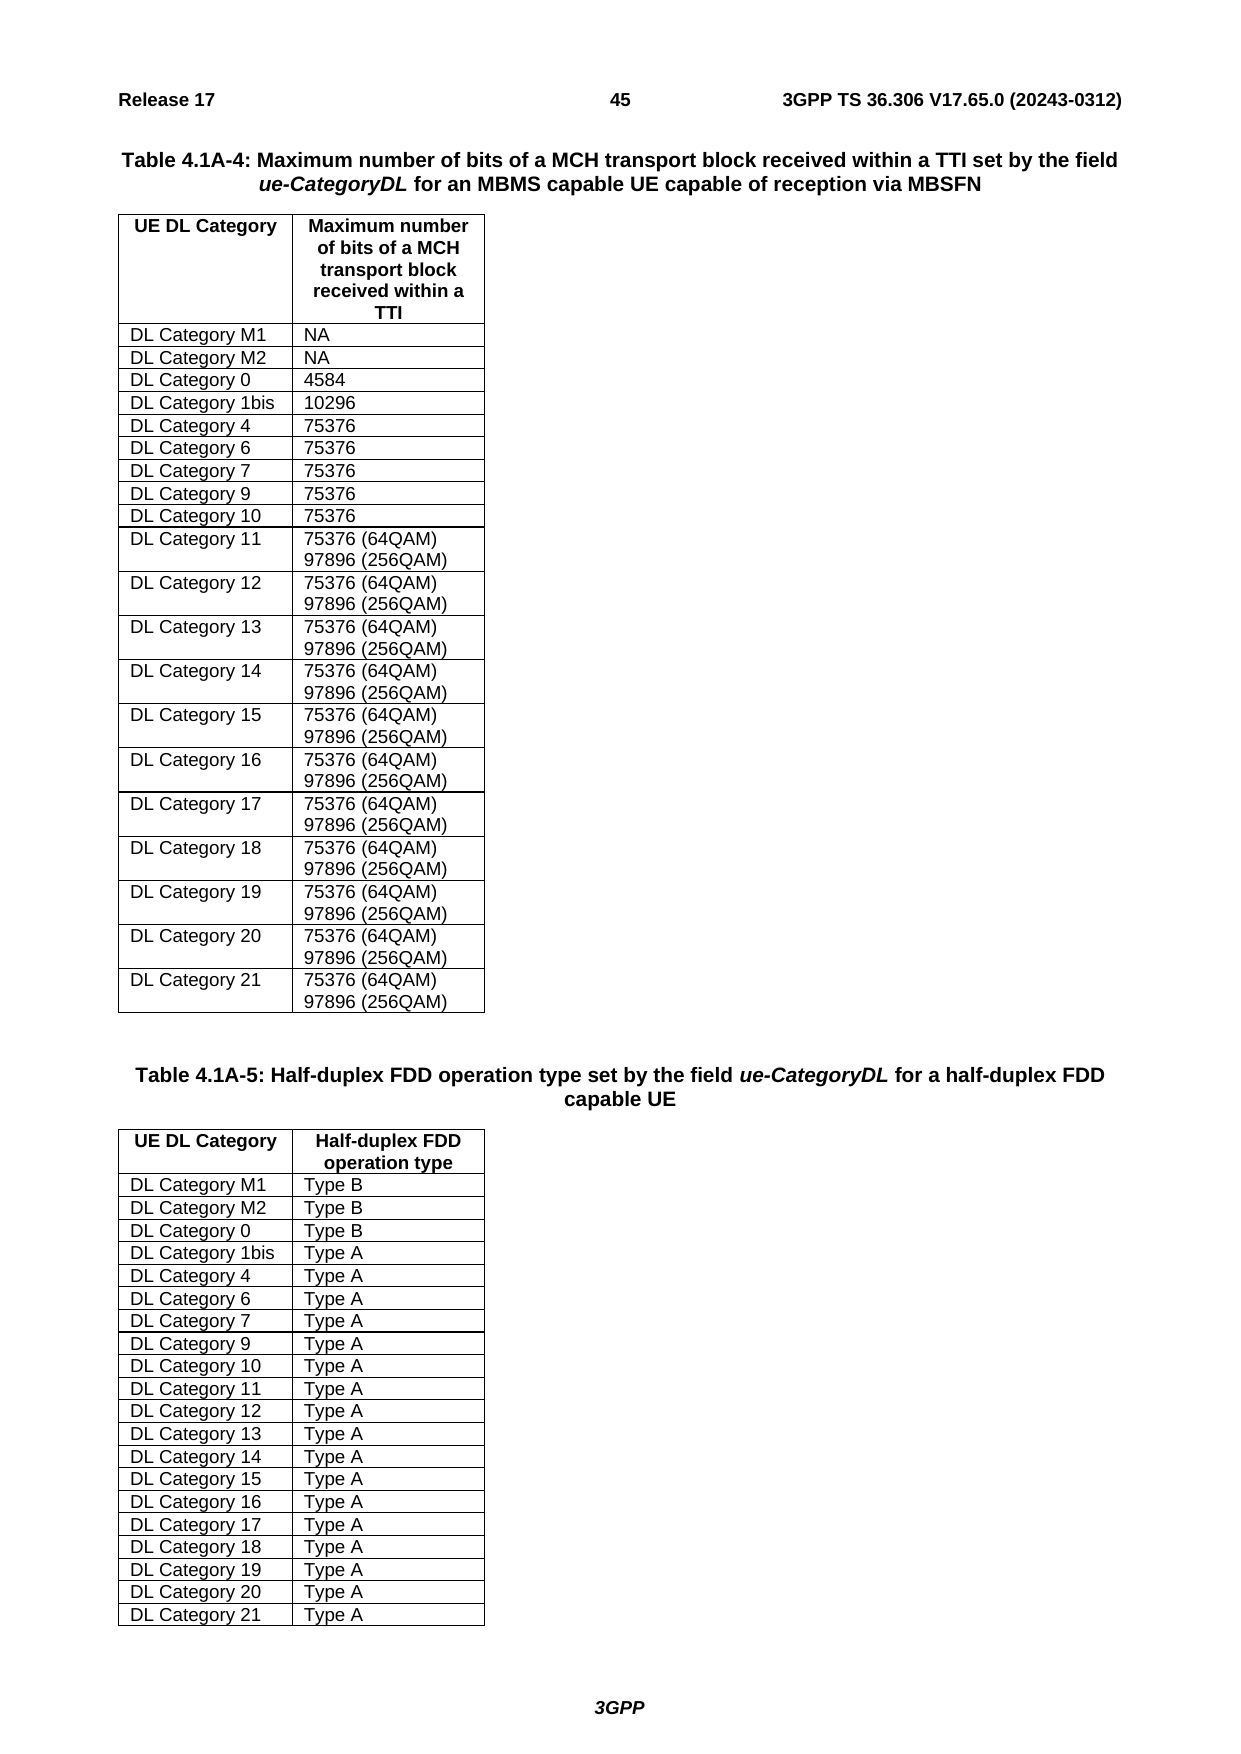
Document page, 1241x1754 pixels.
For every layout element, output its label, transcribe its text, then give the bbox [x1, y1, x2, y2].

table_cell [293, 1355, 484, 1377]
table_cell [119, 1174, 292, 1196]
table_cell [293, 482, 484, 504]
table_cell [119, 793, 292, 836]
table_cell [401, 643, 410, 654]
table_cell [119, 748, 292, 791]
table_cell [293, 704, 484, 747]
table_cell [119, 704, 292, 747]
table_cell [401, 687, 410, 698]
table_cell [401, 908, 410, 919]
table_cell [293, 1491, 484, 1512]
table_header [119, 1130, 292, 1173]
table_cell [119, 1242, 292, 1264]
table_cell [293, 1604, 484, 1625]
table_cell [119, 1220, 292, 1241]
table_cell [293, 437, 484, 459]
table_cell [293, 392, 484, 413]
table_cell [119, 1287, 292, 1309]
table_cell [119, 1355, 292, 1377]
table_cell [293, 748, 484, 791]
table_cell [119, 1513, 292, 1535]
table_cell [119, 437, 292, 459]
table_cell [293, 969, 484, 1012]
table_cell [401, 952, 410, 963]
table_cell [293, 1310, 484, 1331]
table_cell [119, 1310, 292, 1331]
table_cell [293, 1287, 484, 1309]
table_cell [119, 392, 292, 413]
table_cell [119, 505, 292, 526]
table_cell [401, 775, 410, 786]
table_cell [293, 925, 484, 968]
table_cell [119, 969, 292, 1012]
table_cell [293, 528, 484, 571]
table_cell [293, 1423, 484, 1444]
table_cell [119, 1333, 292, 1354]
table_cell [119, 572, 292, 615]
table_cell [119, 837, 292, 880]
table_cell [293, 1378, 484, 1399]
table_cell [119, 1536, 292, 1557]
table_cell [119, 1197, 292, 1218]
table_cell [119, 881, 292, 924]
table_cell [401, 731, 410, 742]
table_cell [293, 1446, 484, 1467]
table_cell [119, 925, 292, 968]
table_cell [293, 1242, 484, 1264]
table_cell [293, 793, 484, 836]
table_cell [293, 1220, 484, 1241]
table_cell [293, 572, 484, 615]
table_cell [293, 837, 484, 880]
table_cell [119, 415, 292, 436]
text Table 4.1A-5: Half-duplex FDD operation type set by the field ue-CategoryDL for a half-duplex FDD capable UE [118, 1062, 1122, 1110]
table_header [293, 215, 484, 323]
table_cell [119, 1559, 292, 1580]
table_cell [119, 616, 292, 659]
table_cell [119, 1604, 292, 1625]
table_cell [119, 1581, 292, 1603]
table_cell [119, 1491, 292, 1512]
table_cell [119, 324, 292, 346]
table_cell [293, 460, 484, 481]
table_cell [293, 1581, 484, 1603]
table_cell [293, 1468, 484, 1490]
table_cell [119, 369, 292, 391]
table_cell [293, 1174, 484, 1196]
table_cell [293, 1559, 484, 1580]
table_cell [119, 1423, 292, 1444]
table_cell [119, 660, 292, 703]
text Table 4.1A-4: Maximum number of bits of a MCH transport block received within a TTI set by the field ue-CategoryDL for an MBMS capable UE capable of reception via MBSFN [118, 147, 1122, 195]
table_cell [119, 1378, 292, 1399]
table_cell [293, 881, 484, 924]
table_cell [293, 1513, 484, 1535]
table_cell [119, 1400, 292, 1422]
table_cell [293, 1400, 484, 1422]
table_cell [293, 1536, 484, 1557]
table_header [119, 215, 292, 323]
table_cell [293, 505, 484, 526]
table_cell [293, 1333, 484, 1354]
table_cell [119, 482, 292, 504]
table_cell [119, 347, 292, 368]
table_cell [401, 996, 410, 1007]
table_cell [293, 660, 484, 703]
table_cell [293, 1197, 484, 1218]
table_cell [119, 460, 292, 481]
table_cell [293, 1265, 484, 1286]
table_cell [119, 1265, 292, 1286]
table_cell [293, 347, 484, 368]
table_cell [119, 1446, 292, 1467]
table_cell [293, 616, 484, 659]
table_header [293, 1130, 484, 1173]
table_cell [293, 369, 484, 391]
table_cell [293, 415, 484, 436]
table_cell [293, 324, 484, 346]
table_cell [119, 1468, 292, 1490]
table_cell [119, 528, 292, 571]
